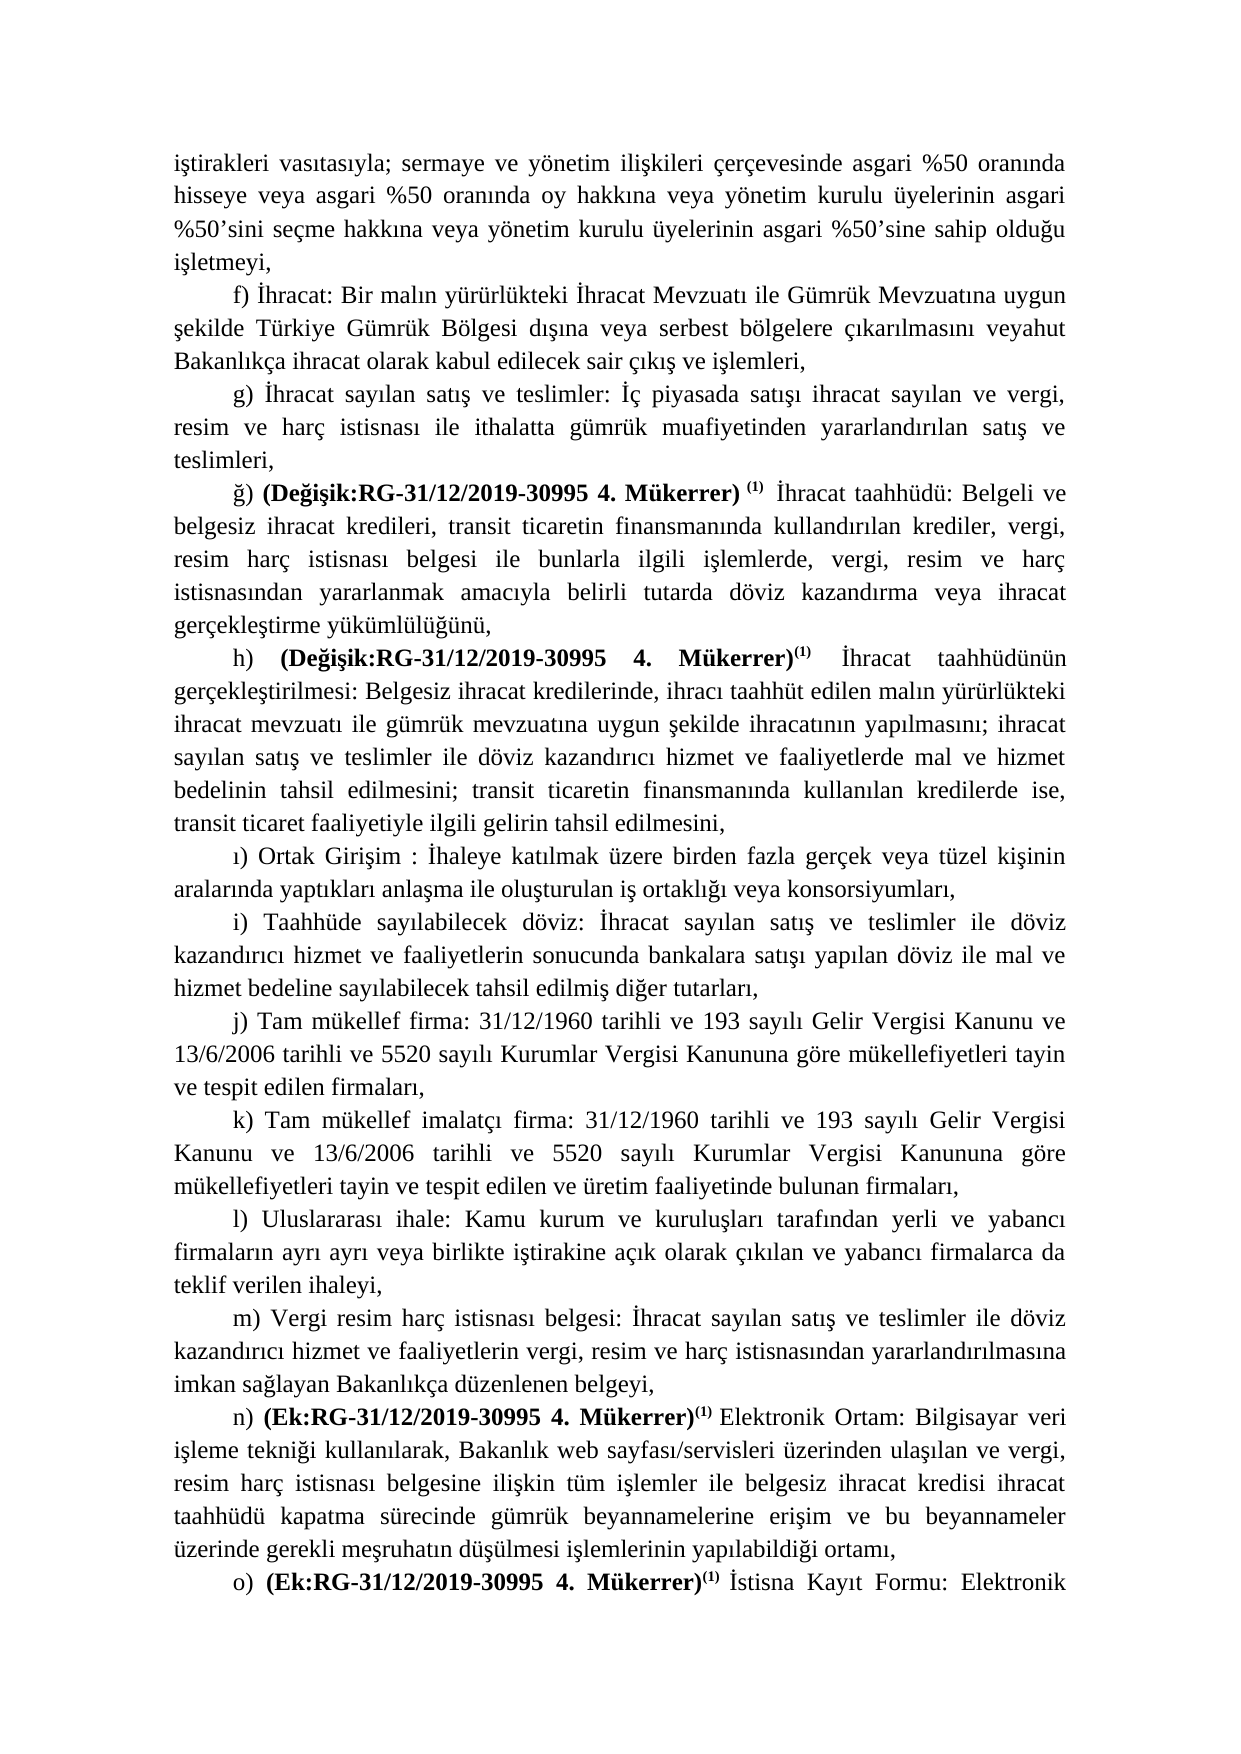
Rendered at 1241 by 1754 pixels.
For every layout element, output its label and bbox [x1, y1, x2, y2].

table_header [148, 148, 1093, 1596]
